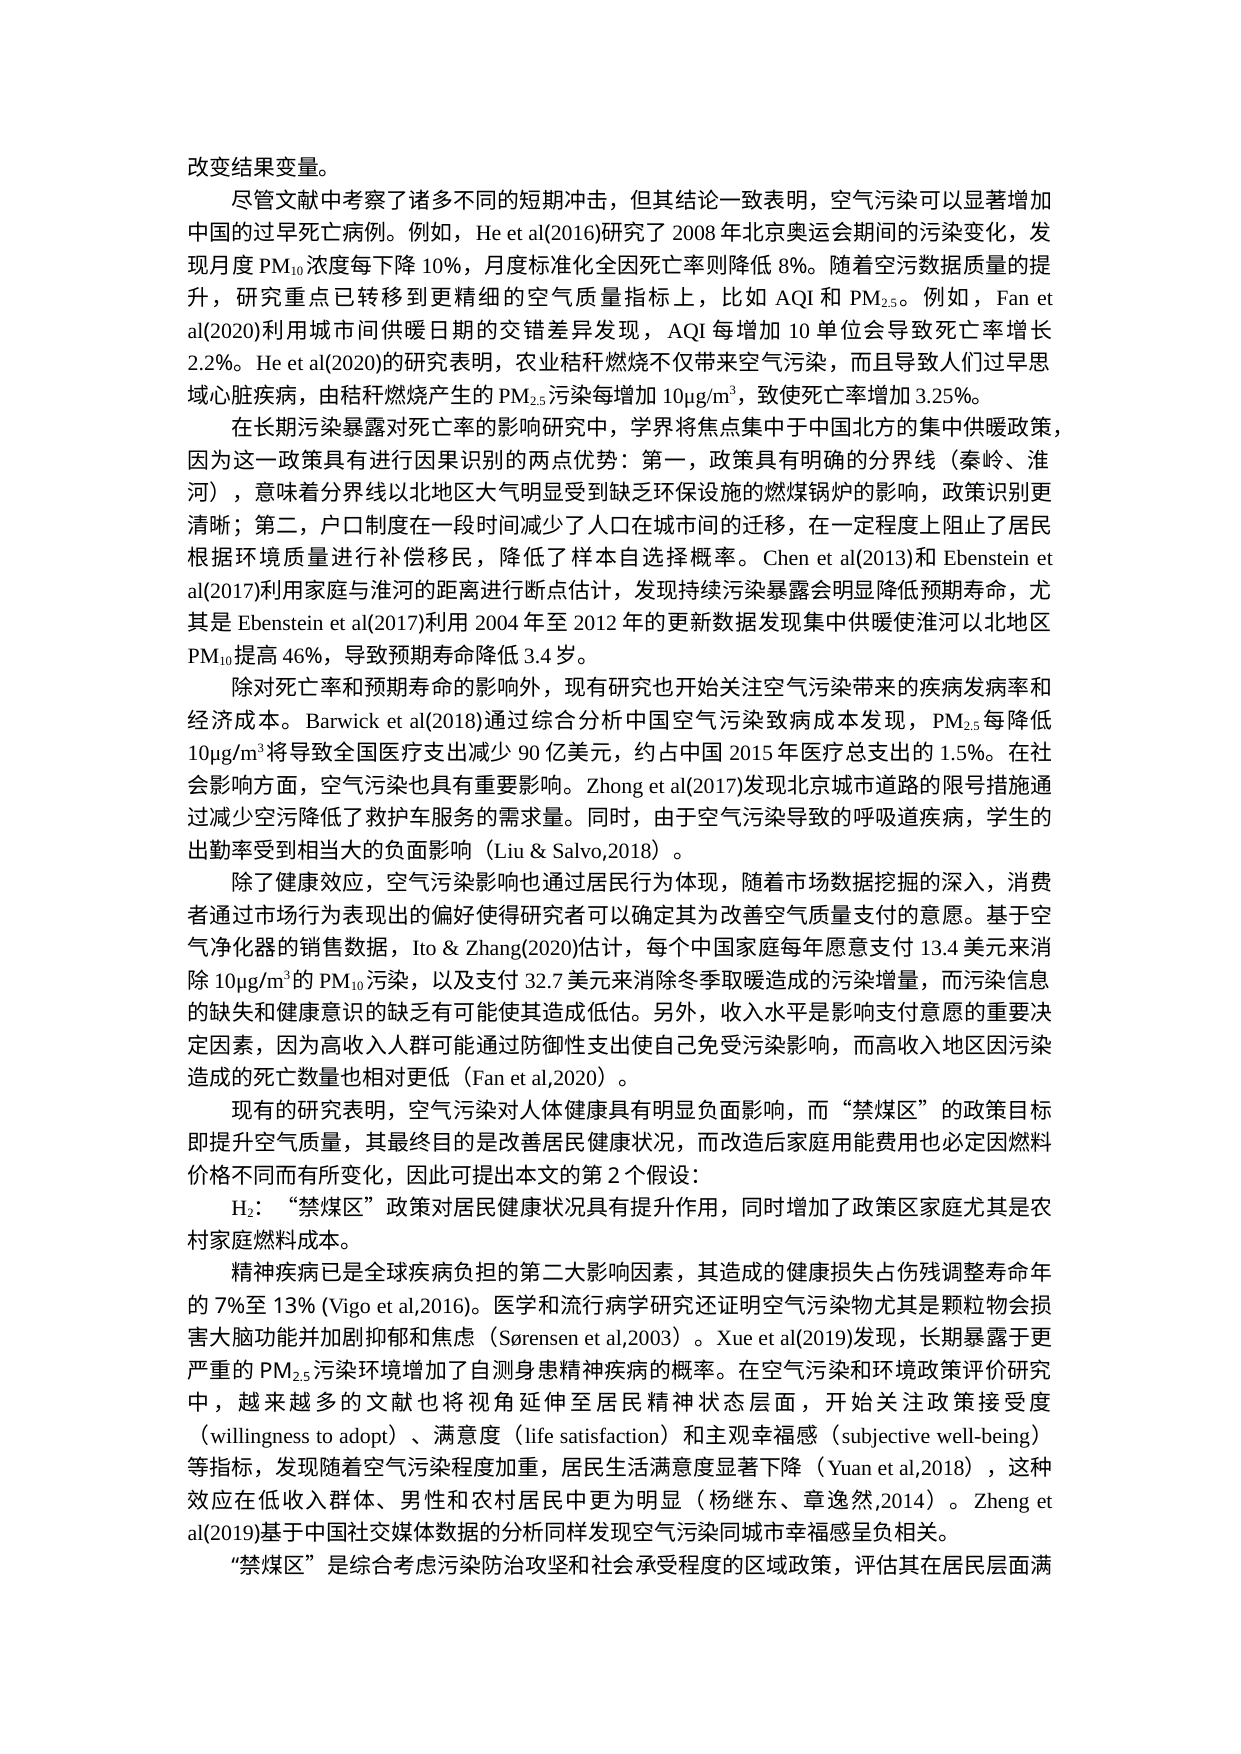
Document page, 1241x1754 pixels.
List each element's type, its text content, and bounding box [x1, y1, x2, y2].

text 在长期污染暴露对死亡率的影响研究中，学界将焦点集中于中国北方的集中供暖政策，因为这一政策具有进行因果识别的两点优势：第一，政策具有明确的分界线（秦岭、淮河），意味着分界线以北地区大气明显受到缺乏环保设施的燃煤锅炉的影响，政策识别更清晰；第二，户口制度在一段时间减少了人口在城市间的迁移，在一定程度上阻止了居民根据环境质量进行补偿移民，降低了样本自选择概率。Chen et al(2013)和Ebenstein et al(2017)利用家庭与淮河的距离进行断点估计，发现持续污染暴露会明显降低预期寿命，尤其是Ebenstein et al(2017)利用2004年至2012年的更新数据发现集中供暖使淮河以北地区PM10提高46%，导致预期寿命降低3.4岁。 [187, 410, 1053, 670]
text 除对死亡率和预期寿命的影响外，现有研究也开始关注空气污染带来的疾病发病率和经济成本。Barwick et al(2018)通过综合分析中国空气污染致病成本发现，PM2.5每降低10μg/m3将导致全国医疗支出减少90亿美元，约占中国2015年医疗总支出的1.5%。在社会影响方面，空气污染也具有重要影响。Zhong et al(2017)发现北京城市道路的限号措施通过减少空污降低了救护车服务的需求量。同时，由于空气污染导致的呼吸道疾病，学生的出勤率受到相当大的负面影响（Liu & Salvo,2018）。 [187, 670, 1053, 865]
text H2：“禁煤区”政策对居民健康状况具有提升作用，同时增加了政策区家庭尤其是农村家庭燃料成本。 [187, 1190, 1053, 1255]
text 尽管文献中考察了诸多不同的短期冲击，但其结论一致表明，空气污染可以显著增加中国的过早死亡病例。例如，He et al(2016)研究了2008年北京奥运会期间的污染变化，发现月度PM10浓度每下降10%，月度标准化全因死亡率则降低8%。随着空污数据质量的提升，研究重点已转移到更精细的空气质量指标上，比如AQI和PM2.5。例如，Fan et al(2020)利用城市间供暖日期的交错差异发现，AQI每增加10单位会导致死亡率增长2.2%。He et al(2020)的研究表明，农业秸秆燃烧不仅带来空气污染，而且导致人们过早思域心脏疾病，由秸秆燃烧产生的PM2.5污染每增加10μg/m3，致使死亡率增加3.25%。 [187, 182, 1053, 410]
text 现有的研究表明，空气污染对人体健康具有明显负面影响，而“禁煤区”的政策目标即提升空气质量，其最终目的是改善居民健康状况，而改造后家庭用能费用也必定因燃料价格不同而有所变化，因此可提出本文的第2个假设： [187, 1092, 1053, 1190]
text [187, 1547, 1053, 1580]
text 除了健康效应，空气污染影响也通过居民行为体现，随着市场数据挖掘的深入，消费者通过市场行为表现出的偏好使得研究者可以确定其为改善空气质量支付的意愿。基于空气净化器的销售数据，Ito & Zhang(2020)估计，每个中国家庭每年愿意支付13.4美元来消除10μg/m3的PM10污染，以及支付32.7美元来消除冬季取暖造成的污染增量，而污染信息的缺失和健康意识的缺乏有可能使其造成低估。另外，收入水平是影响支付意愿的重要决定因素，因为高收入人群可能通过防御性支出使自己免受污染影响，而高收入地区因污染造成的死亡数量也相对更低（Fan et al,2020）。 [187, 865, 1053, 1092]
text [187, 150, 1053, 182]
text 精神疾病已是全球疾病负担的第二大影响因素，其造成的健康损失占伤残调整寿命年的7%至13% (Vigo et al,2016)。医学和流行病学研究还证明空气污染物尤其是颗粒物会损害大脑功能并加剧抑郁和焦虑（Sørensen et al,2003）。Xue et al(2019)发现，长期暴露于更严重的PM2.5污染环境增加了自测身患精神疾病的概率。在空气污染和环境政策评价研究中，越来越多的文献也将视角延伸至居民精神状态层面，开始关注政策接受度（willingness to adopt）、满意度（life satisfaction）和主观幸福感（subjective well-being）等指标，发现随着空气污染程度加重，居民生活满意度显著下降（Yuan et al,2018），这种效应在低收入群体、男性和农村居民中更为明显（杨继东、章逸然,2014）。Zheng et al(2019)基于中国社交媒体数据的分析同样发现空气污染同城市幸福感呈负相关。 [187, 1255, 1053, 1547]
